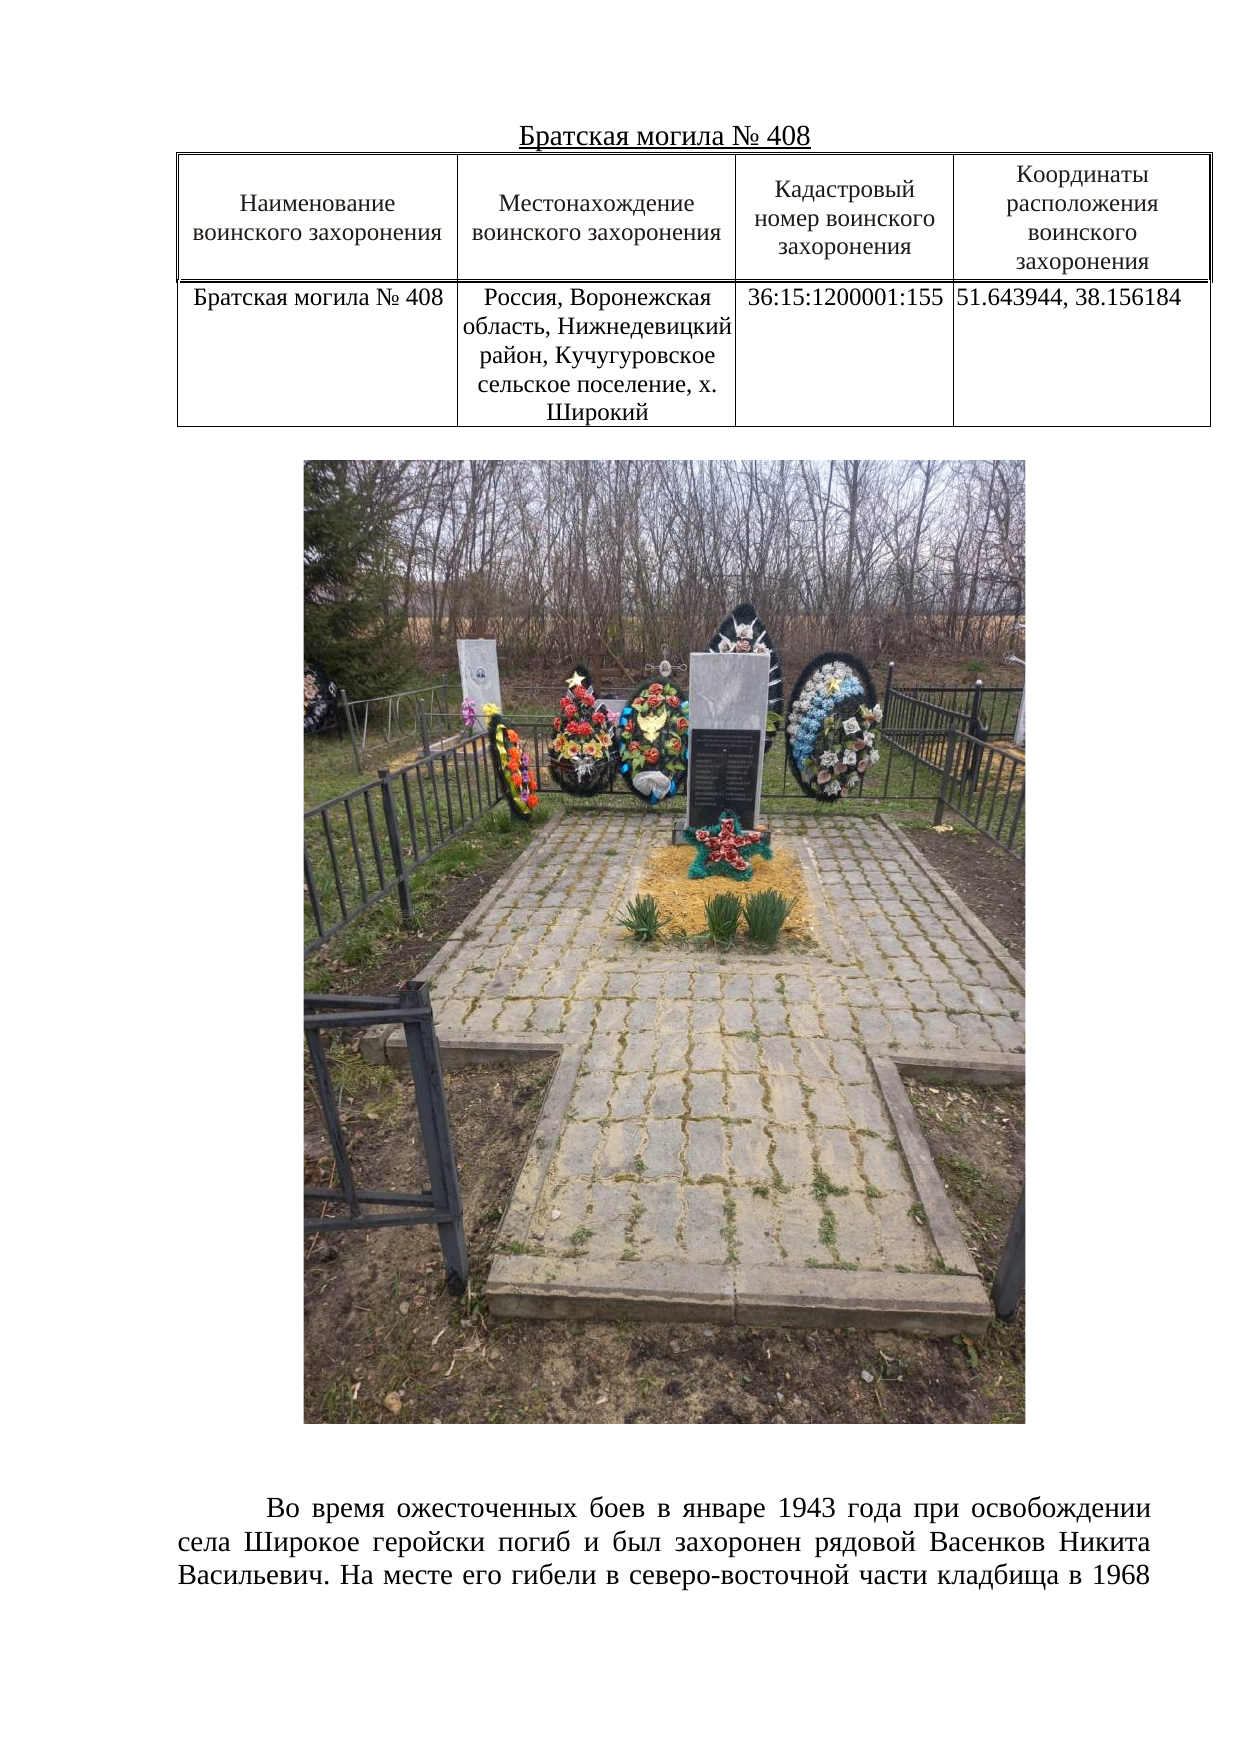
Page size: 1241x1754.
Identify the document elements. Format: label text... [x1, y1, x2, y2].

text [177, 1490, 1152, 1591]
table_header Координаты расположения воинского захоронения [954, 155, 1209, 279]
table_header Местонахождение воинского захоронения [458, 155, 735, 279]
table_header Наименование воинского захоронения [179, 155, 457, 279]
text Братская могила № 408 [177, 118, 1152, 152]
table_cell 51.643944, 38.156184 [954, 279, 1210, 426]
table_cell Братская могила № 408 [178, 279, 457, 426]
table_cell 36:15:1200001:155 [736, 283, 953, 426]
table_cell Россия, Воронежская область, Нижнедевицкий район, Кучугуровское сельское поселение, х. Широкий [458, 283, 735, 426]
table_header Кадастровый номер воинского захоронения [736, 155, 953, 279]
picture [303, 460, 1026, 1424]
